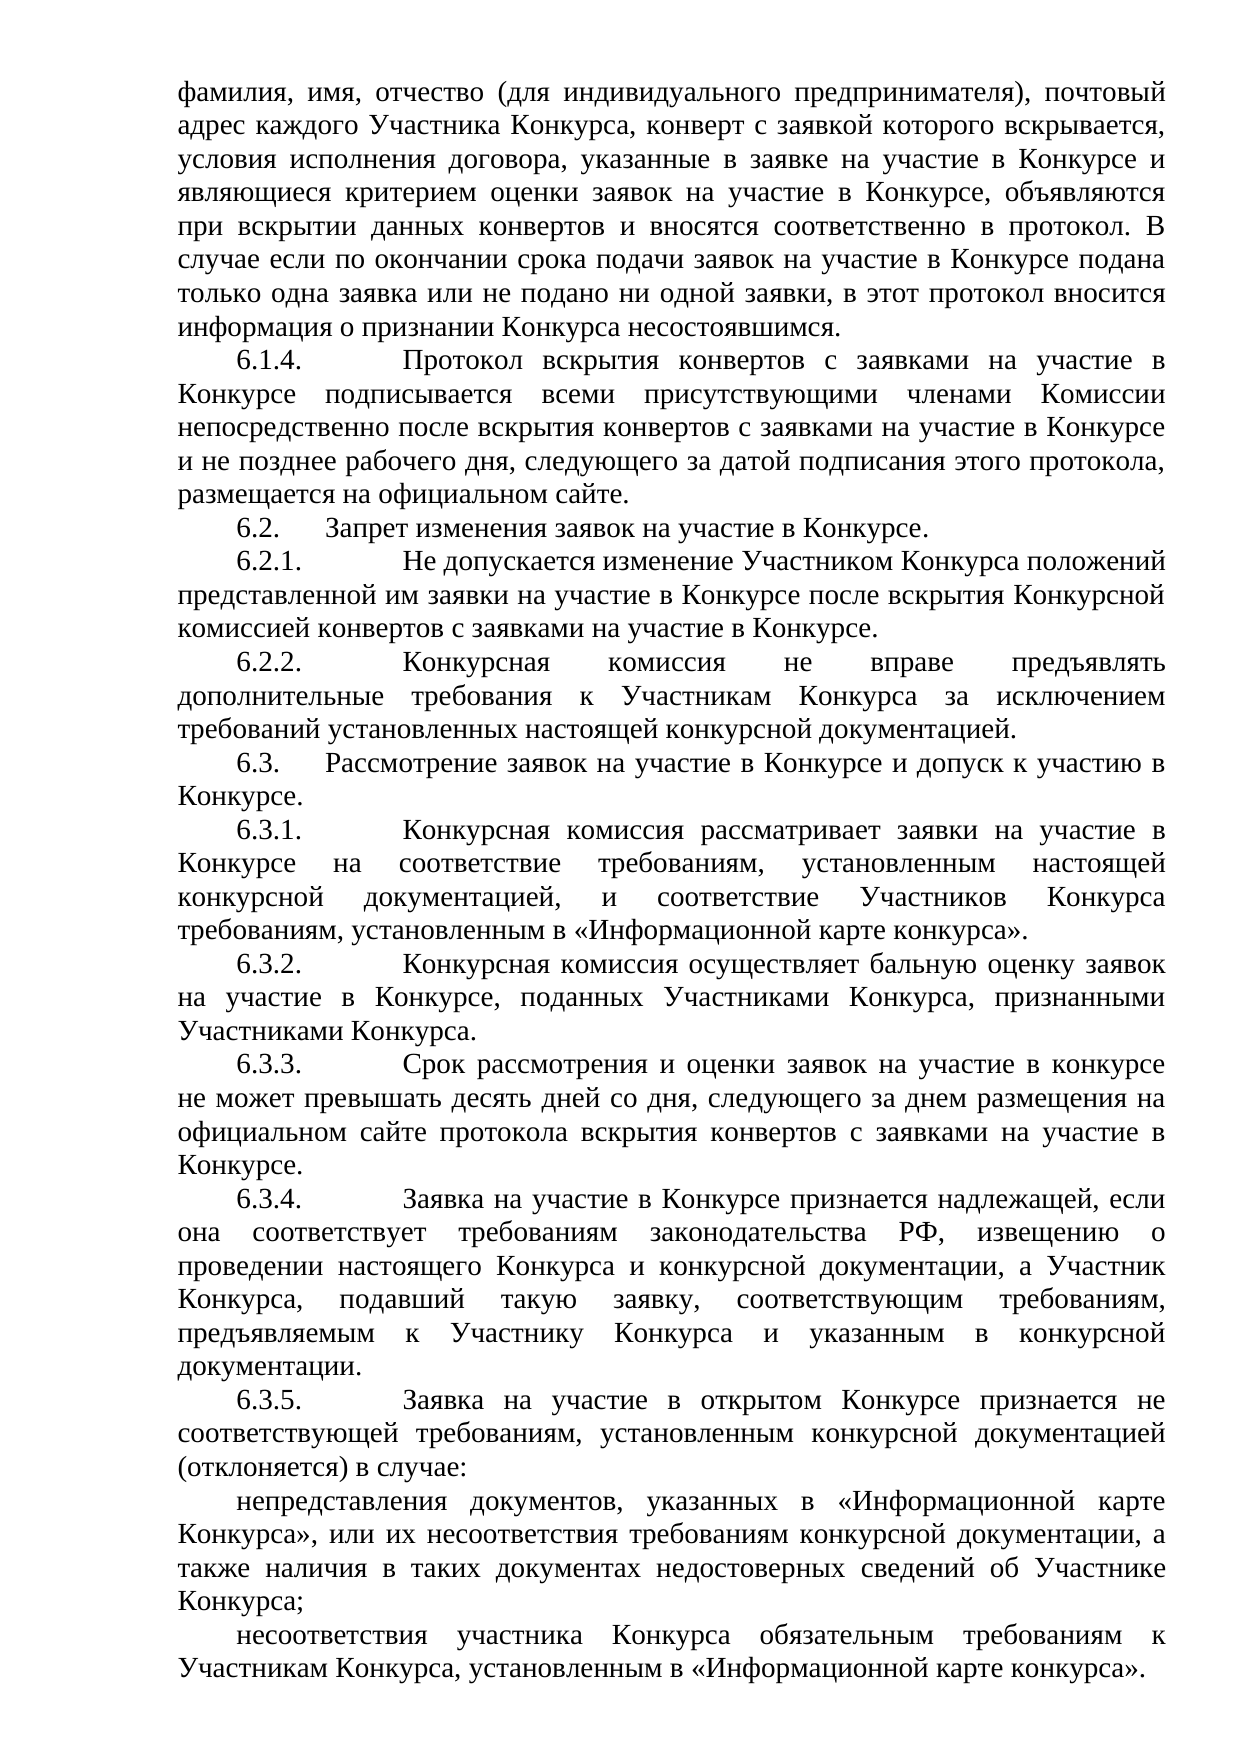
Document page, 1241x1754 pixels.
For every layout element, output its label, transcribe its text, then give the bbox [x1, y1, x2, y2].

list Рассмотрение заявок на участие в Конкурсе и допуск к участию в Конкурсе. [177, 745, 1166, 812]
list Конкурсная комиссия рассматривает заявки на участие в Конкурсе на соответствие требованиям, установленным настоящей конкурсной документацией, и соответствие Участников Конкурса требованиям, установленным в «Информационной карте конкурса». [177, 812, 1166, 946]
text 6.2. Запрет изменения заявок на участие в Конкурсе. [177, 510, 1166, 543]
list Не допускается изменение Участником Конкурса положений представленной им заявки на участие в Конкурсе после вскрытия Конкурсной комиссией конвертов с заявками на участие в Конкурсе. [177, 543, 1166, 644]
text непредставления документов, указанных в «Информационной карте Конкурса», или их несоответствия требованиям конкурсной документации, а также наличия в таких документах недостоверных сведений об Участнике Конкурса; [177, 1483, 1166, 1617]
list Срок рассмотрения и оценки заявок на участие в конкурсе не может превышать десять дней со дня, следующего за днем размещения на официальном сайте протокола вскрытия конвертов с заявками на участие в Конкурсе. [177, 1047, 1166, 1181]
list Протокол вскрытия конвертов с заявками на участие в Конкурсе подписывается всеми присутствующими членами Комиссии непосредственно после вскрытия конвертов с заявками на участие в Конкурсе и не позднее рабочего дня, следующего за датой подписания этого протокола, размещается на официальном сайте. [177, 342, 1166, 510]
list Конкурсная комиссия не вправе предъявлять дополнительные требования к Участникам Конкурса за исключением требований установленных настоящей конкурсной документацией. [177, 644, 1166, 745]
list Конкурсная комиссия осуществляет бальную оценку заявок на участие в Конкурсе, поданных Участниками Конкурса, признанными Участниками Конкурса. [177, 946, 1166, 1047]
text несоответствия участника Конкурса обязательным требованиям к Участникам Конкурса, установленным в «Информационной карте конкурса». [177, 1617, 1166, 1684]
list Заявка на участие в открытом Конкурсе признается не соответствующей требованиям, установленным конкурсной документацией (отклоняется) в случае: [177, 1382, 1166, 1483]
list Заявка на участие в Конкурсе признается надлежащей, если она соответствует требованиям законодательства РФ, извещению о проведении настоящего Конкурса и конкурсной документации, а Участник Конкурса, подавший такую заявку, соответствующим требованиям, предъявляемым к Участнику Конкурса и указанным в конкурсной документации. [177, 1181, 1166, 1382]
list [177, 74, 1166, 342]
